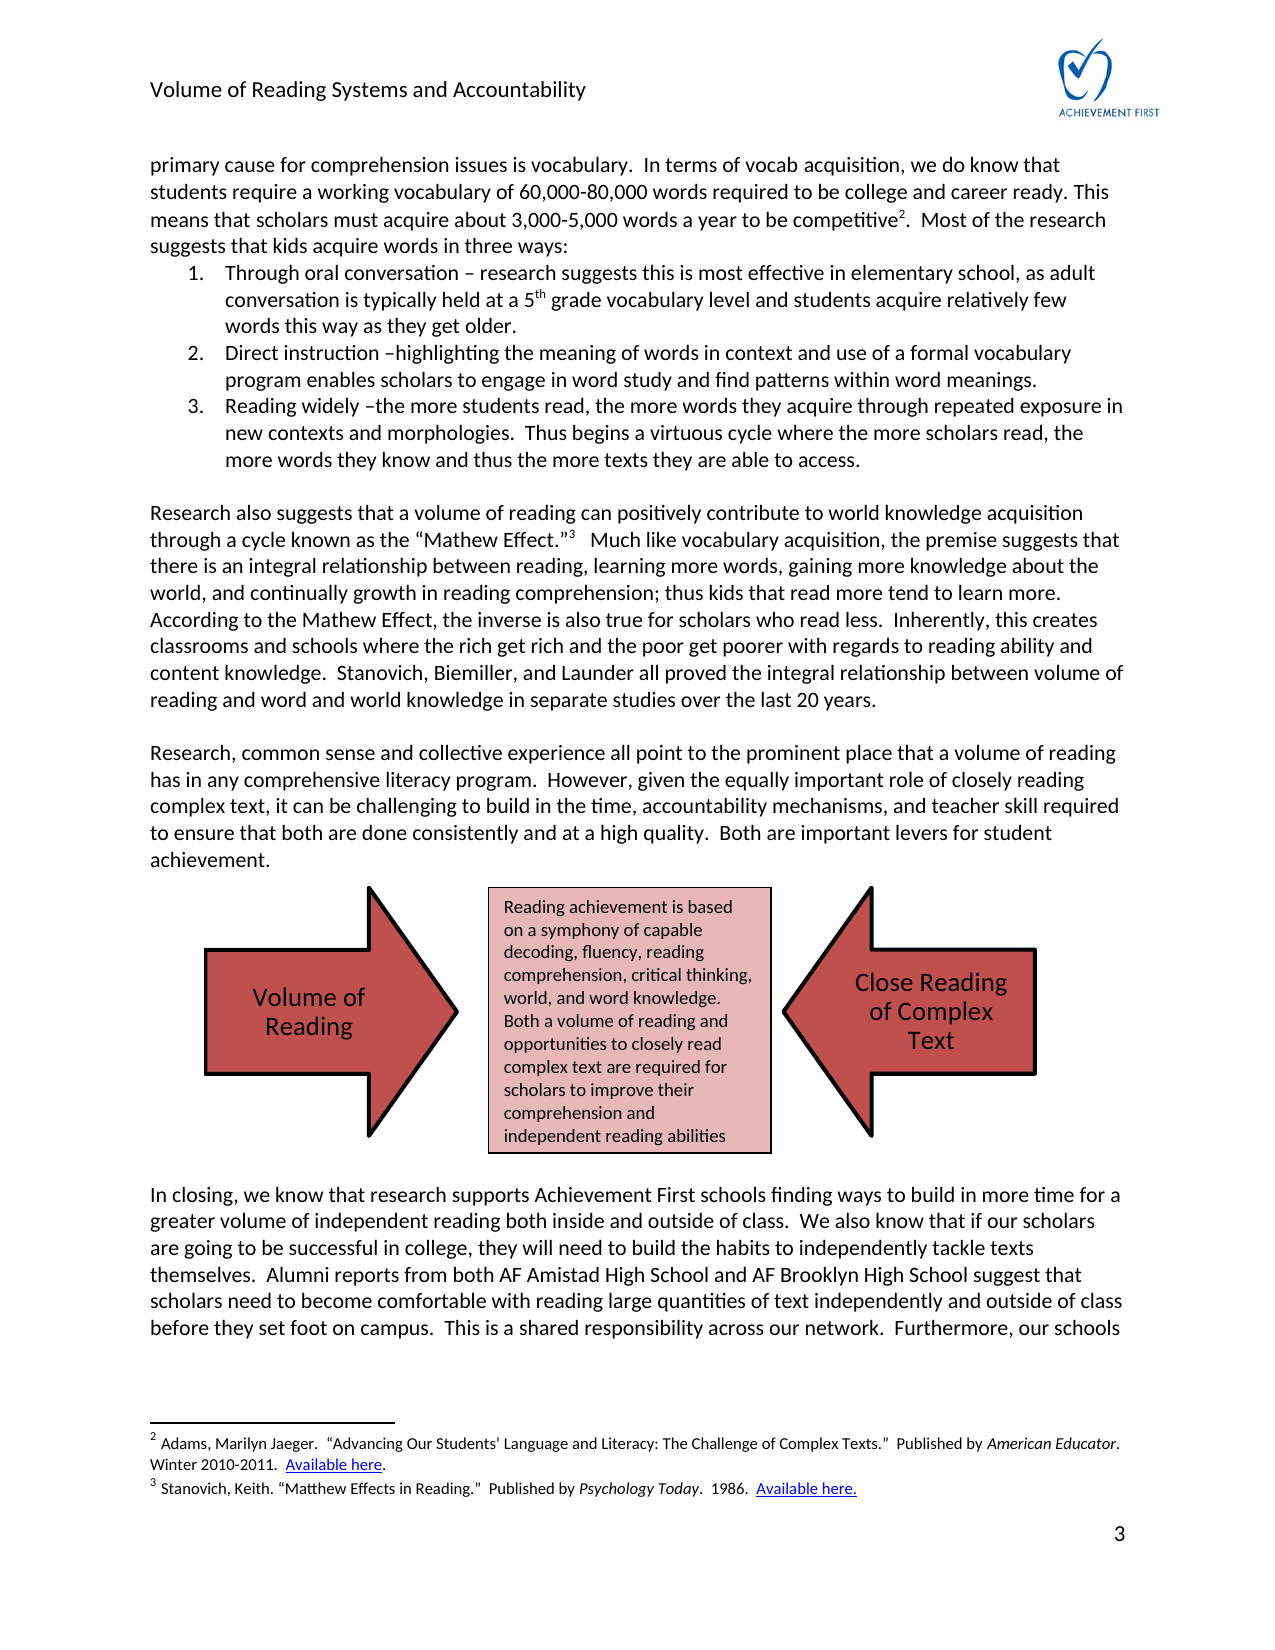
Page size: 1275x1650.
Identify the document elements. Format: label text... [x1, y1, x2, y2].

text Research also suggests that a volume of reading can positively contribute to world knowledge acquisition through a cycle known as the “Mathew Effect.” Much like vocabulary acquisition, the premise suggests that there is an integral relationship between reading, learning more words, gaining more knowledge about the world, and continually growth in reading comprehension; thus kids that read more tend to learn more. According to the Mathew Effect, the inverse is also true for scholars who read less. Inherently, this creates classrooms and schools where the rich get rich and the poor get poorer with regards to reading ability and content knowledge. Stanovich, Biemiller, and Launder all proved the integral relationship between volume of reading and word and world knowledge in separate studies over the last 20 years. [150, 499, 1125, 713]
text Research, common sense and collective experience all point to the prominent place that a volume of reading has in any comprehensive literacy program. However, given the equally important role of closely reading complex text, it can be challenging to build in the time, accountability mechanisms, and teacher skill required to ensure that both are done consistently and at a high quality. Both are important levers for student achievement. [150, 739, 1125, 873]
list Reading widely –the more students read, the more words they acquire through repeated exposure in new contexts and morphologies. Thus begins a virtuous cycle where the more scholars read, the more words they know and thus the more texts they are able to access. [187, 393, 1125, 473]
list Direct instruction –highlighting the meaning of words in context and use of a formal vocabulary program enables scholars to engage in word study and find patterns within word meanings. [187, 339, 1125, 393]
list Through oral conversation – research suggests this is most effective in elementary school, as adult conversation is typically held at a 5th grade vocabulary level and students acquire relatively few words this way as they get older. [187, 259, 1125, 339]
picture [939, 18, 1270, 134]
